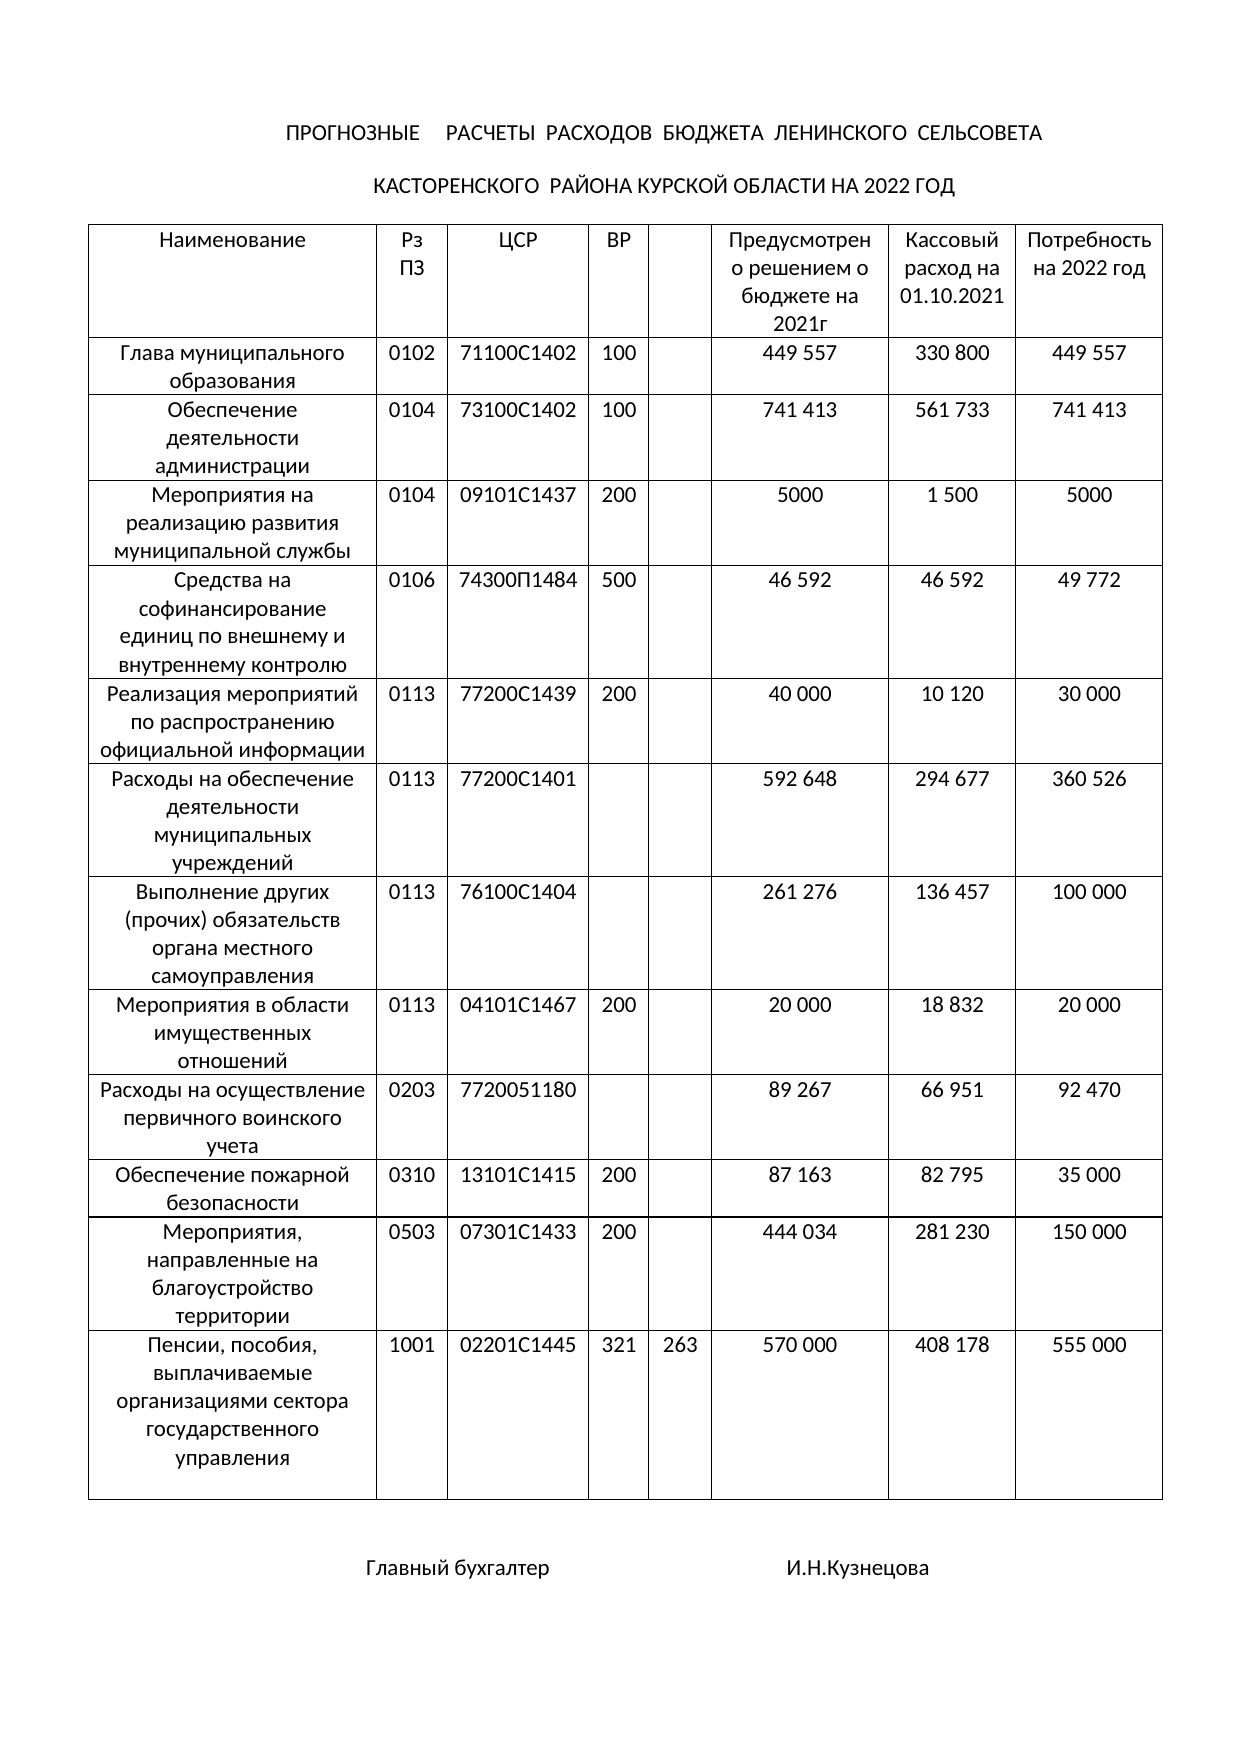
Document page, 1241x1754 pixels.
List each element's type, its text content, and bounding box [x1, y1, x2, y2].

table_cell 77200С1439 [448, 679, 588, 763]
table_cell [649, 1218, 711, 1329]
table_cell 40 000 [712, 679, 888, 763]
table_cell 0104 [377, 395, 447, 479]
table_cell 0113 [377, 877, 447, 989]
table_cell 100 [589, 338, 648, 394]
table_cell [589, 1075, 648, 1159]
table_cell 18 832 [889, 990, 1015, 1074]
table_cell 13101С1415 [448, 1160, 588, 1216]
table_cell 0113 [377, 990, 447, 1074]
table_header Предусмотрено решением о бюджете на 2021г [712, 225, 888, 337]
table_cell Глава муниципального образования [89, 338, 376, 394]
table_cell 46 592 [712, 566, 888, 678]
table_cell [649, 764, 711, 876]
table_cell 261 276 [712, 877, 888, 989]
table_cell 30 000 [1016, 679, 1162, 763]
table_cell Мероприятия на реализацию развития муниципальной службы [89, 481, 376, 564]
table_cell [589, 764, 648, 876]
table_cell 408 178 [889, 1331, 1015, 1499]
table_cell [649, 679, 711, 763]
table_cell 82 795 [889, 1160, 1015, 1216]
table_cell 0203 [377, 1075, 447, 1159]
table_cell 360 526 [1016, 764, 1162, 876]
table_cell 321 [589, 1331, 648, 1499]
table_cell 136 457 [889, 877, 1015, 989]
table_cell 09101С1437 [448, 481, 588, 564]
table_cell [649, 338, 711, 394]
table_header Наименование [89, 225, 376, 337]
text КАСТОРЕНСКОГО РАЙОНА КУРСКОЙ ОБЛАСТИ НА 2022 ГОД [177, 171, 1152, 199]
table_cell 71100С1402 [448, 338, 588, 394]
table_header Рз ПЗ [377, 225, 447, 337]
table_cell 741 413 [712, 395, 888, 479]
table_cell [589, 877, 648, 989]
table_cell Обеспечение пожарной безопасности [89, 1160, 376, 1216]
table_cell 444 034 [712, 1218, 888, 1329]
table_cell 449 557 [1016, 338, 1162, 394]
table_cell 0503 [377, 1218, 447, 1329]
text Главный бухгалтер И.Н.Кузнецова [177, 1553, 1152, 1581]
table_cell 0102 [377, 338, 447, 394]
table_cell 570 000 [712, 1331, 888, 1499]
table_cell 02201С1445 [448, 1331, 588, 1499]
table_cell 20 000 [1016, 990, 1162, 1074]
table_cell 0106 [377, 566, 447, 678]
table_cell 0104 [377, 481, 447, 564]
table_cell 1001 [377, 1331, 447, 1499]
table_cell 76100С1404 [448, 877, 588, 989]
table_cell 0113 [377, 679, 447, 763]
table_header ЦСР [448, 225, 588, 337]
table_cell 89 267 [712, 1075, 888, 1159]
table_cell 66 951 [889, 1075, 1015, 1159]
table_cell 100 000 [1016, 877, 1162, 989]
table_cell 07301С1433 [448, 1218, 588, 1329]
table_cell 330 800 [889, 338, 1015, 394]
text ПРОГНОЗНЫЕ РАСЧЕТЫ РАСХОДОВ БЮДЖЕТА ЛЕНИНСКОГО СЕЛЬСОВЕТА [177, 118, 1152, 146]
table_cell 35 000 [1016, 1160, 1162, 1216]
table_cell 500 [589, 566, 648, 678]
table_cell 74300П1484 [448, 566, 588, 678]
table_cell [649, 990, 711, 1074]
table_header Кассовый расход на 01.10.2021 [889, 225, 1015, 337]
table_header Потребность на 2022 год [1016, 225, 1162, 337]
table_cell Расходы на обеспечение деятельности муниципальных учреждений [89, 764, 376, 876]
table_cell 294 677 [889, 764, 1015, 876]
table_cell Пенсии, пособия, выплачиваемые организациями сектора государственного управления [89, 1331, 376, 1499]
table_cell 49 772 [1016, 566, 1162, 678]
table_cell 92 470 [1016, 1075, 1162, 1159]
table_cell 100 [589, 395, 648, 479]
table_cell 200 [589, 481, 648, 564]
table_cell Средства на софинансирование единиц по внешнему и внутреннему контролю [89, 566, 376, 678]
table_cell 0113 [377, 764, 447, 876]
table_cell Реализация мероприятий по распространению официальной информации [89, 679, 376, 763]
table_cell 200 [589, 679, 648, 763]
table_cell 200 [589, 990, 648, 1074]
table_cell 263 [649, 1331, 711, 1499]
table_cell 281 230 [889, 1218, 1015, 1329]
table_cell 7720051180 [448, 1075, 588, 1159]
table_cell Обеспечение деятельности администрации [89, 395, 376, 479]
table_cell Расходы на осуществление первичного воинского учета [89, 1075, 376, 1159]
table_cell 200 [589, 1218, 648, 1329]
table_header ВР [589, 225, 648, 337]
table_cell 87 163 [712, 1160, 888, 1216]
table_cell 04101С1467 [448, 990, 588, 1074]
table_cell Мероприятия, направленные на благоустройство территории [89, 1218, 376, 1329]
table_cell [649, 566, 711, 678]
table_cell [649, 395, 711, 479]
table_cell 0310 [377, 1160, 447, 1216]
table_cell [649, 1160, 711, 1216]
table_cell 592 648 [712, 764, 888, 876]
table_cell 10 120 [889, 679, 1015, 763]
table_cell 741 413 [1016, 395, 1162, 479]
table_cell 1 500 [889, 481, 1015, 564]
table_cell 561 733 [889, 395, 1015, 479]
table_cell Мероприятия в области имущественных отношений [89, 990, 376, 1074]
table_cell 200 [589, 1160, 648, 1216]
table_cell Выполнение других (прочих) обязательств органа местного самоуправления [89, 877, 376, 989]
table_cell 555 000 [1016, 1331, 1162, 1499]
table_cell 150 000 [1016, 1218, 1162, 1329]
table_cell 449 557 [712, 338, 888, 394]
table_cell 46 592 [889, 566, 1015, 678]
table_cell 20 000 [712, 990, 888, 1074]
table_cell [649, 481, 711, 564]
table_cell 73100С1402 [448, 395, 588, 479]
table_header [649, 225, 711, 337]
table_cell 77200С1401 [448, 764, 588, 876]
table_cell 5000 [712, 481, 888, 564]
table_cell [649, 1075, 711, 1159]
table_cell 5000 [1016, 481, 1162, 564]
table_cell [649, 877, 711, 989]
